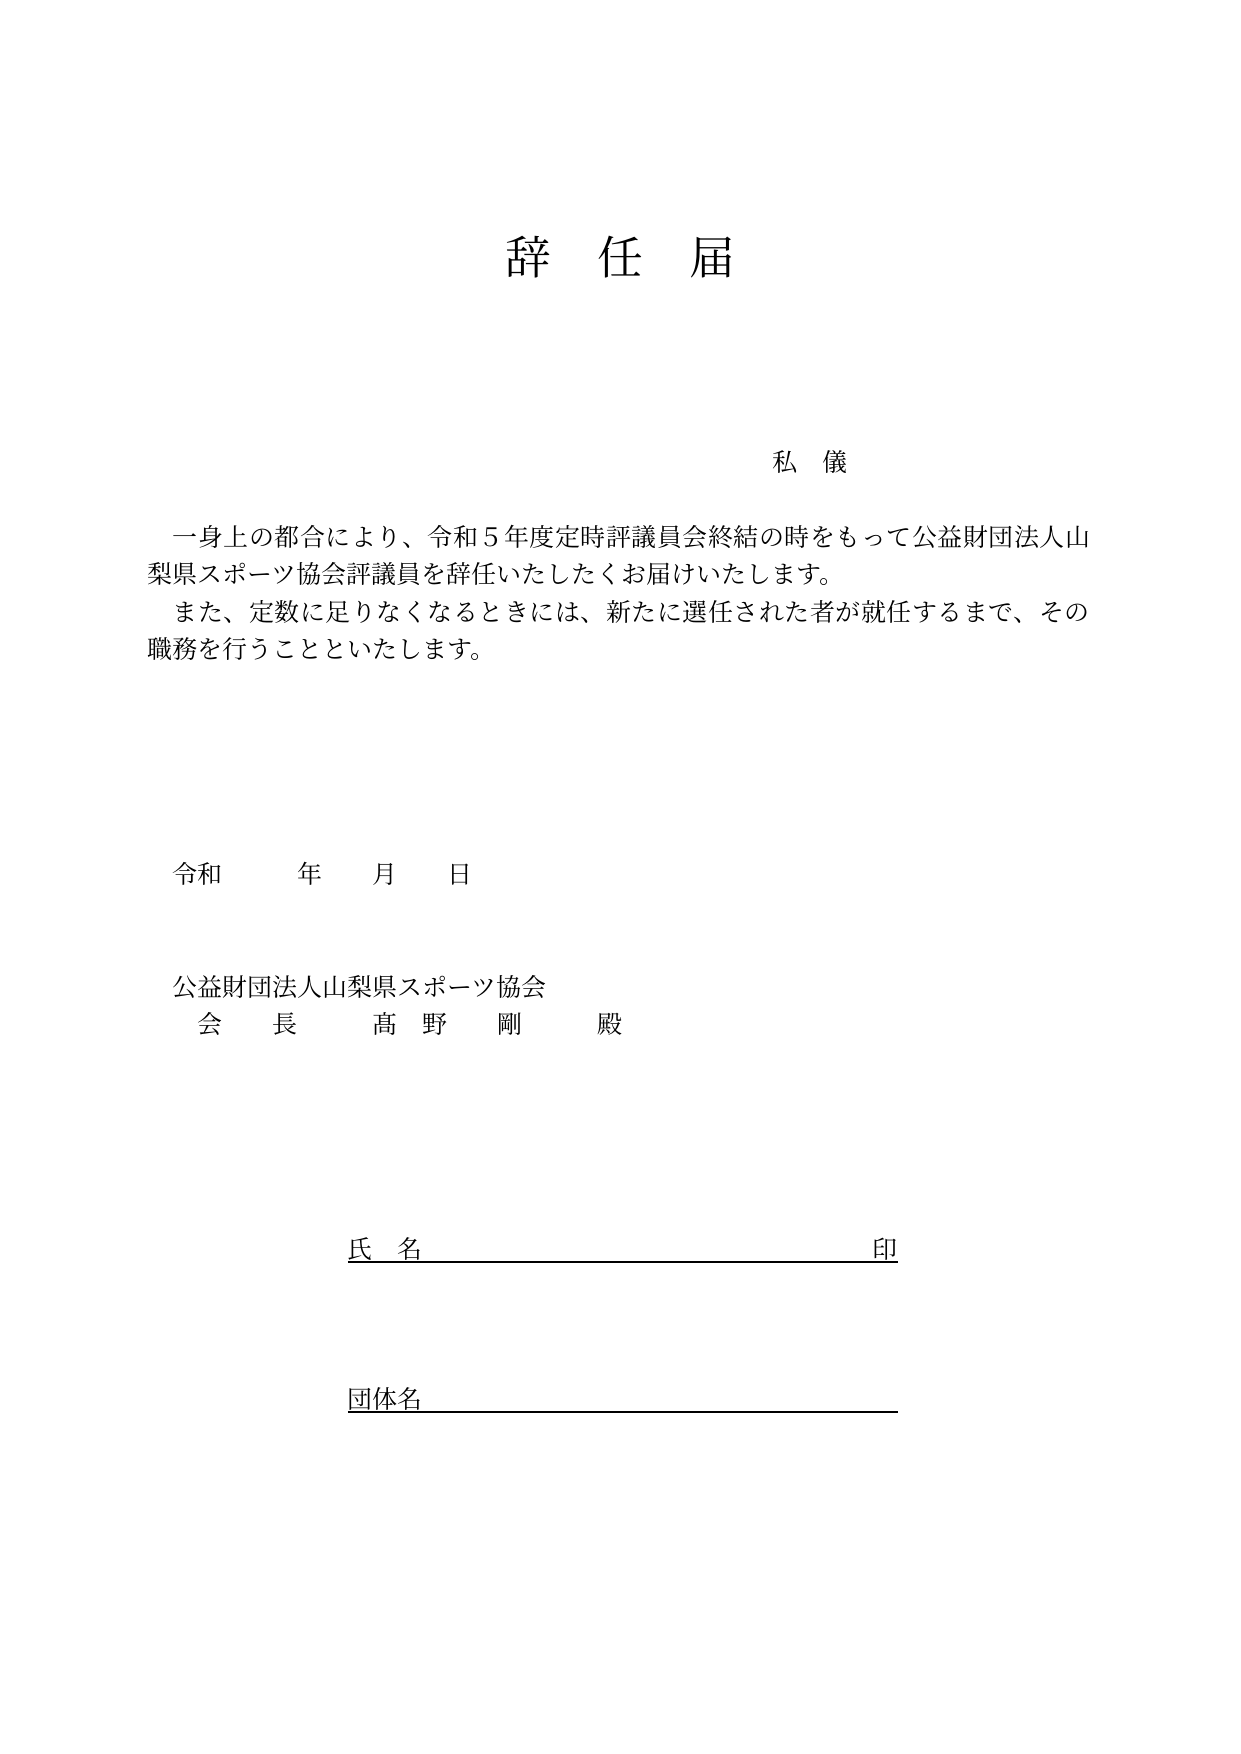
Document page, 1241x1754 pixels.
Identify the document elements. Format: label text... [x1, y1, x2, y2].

text 私 儀 [148, 442, 1092, 479]
text 令和 年 月 日 [148, 854, 1092, 892]
text 一身上の都合により、令和５年度定時評議員会終結の時をもって公益財団法人山梨県スポーツ協会評議員を辞任いたしたくお届けいたします。 [148, 517, 1092, 592]
text 公益財団法人山梨県スポーツ協会 [148, 967, 1092, 1004]
text 会 長 髙 野 剛 殿 [148, 1004, 1092, 1042]
text 氏 名 印 [148, 1229, 1092, 1267]
text 辞 任 届 [148, 217, 1092, 292]
text 団体名 [148, 1379, 1092, 1417]
text また、定数に足りなくなるときには、新たに選任された者が就任するまで、その職務を行うことといたします。 [148, 592, 1092, 667]
